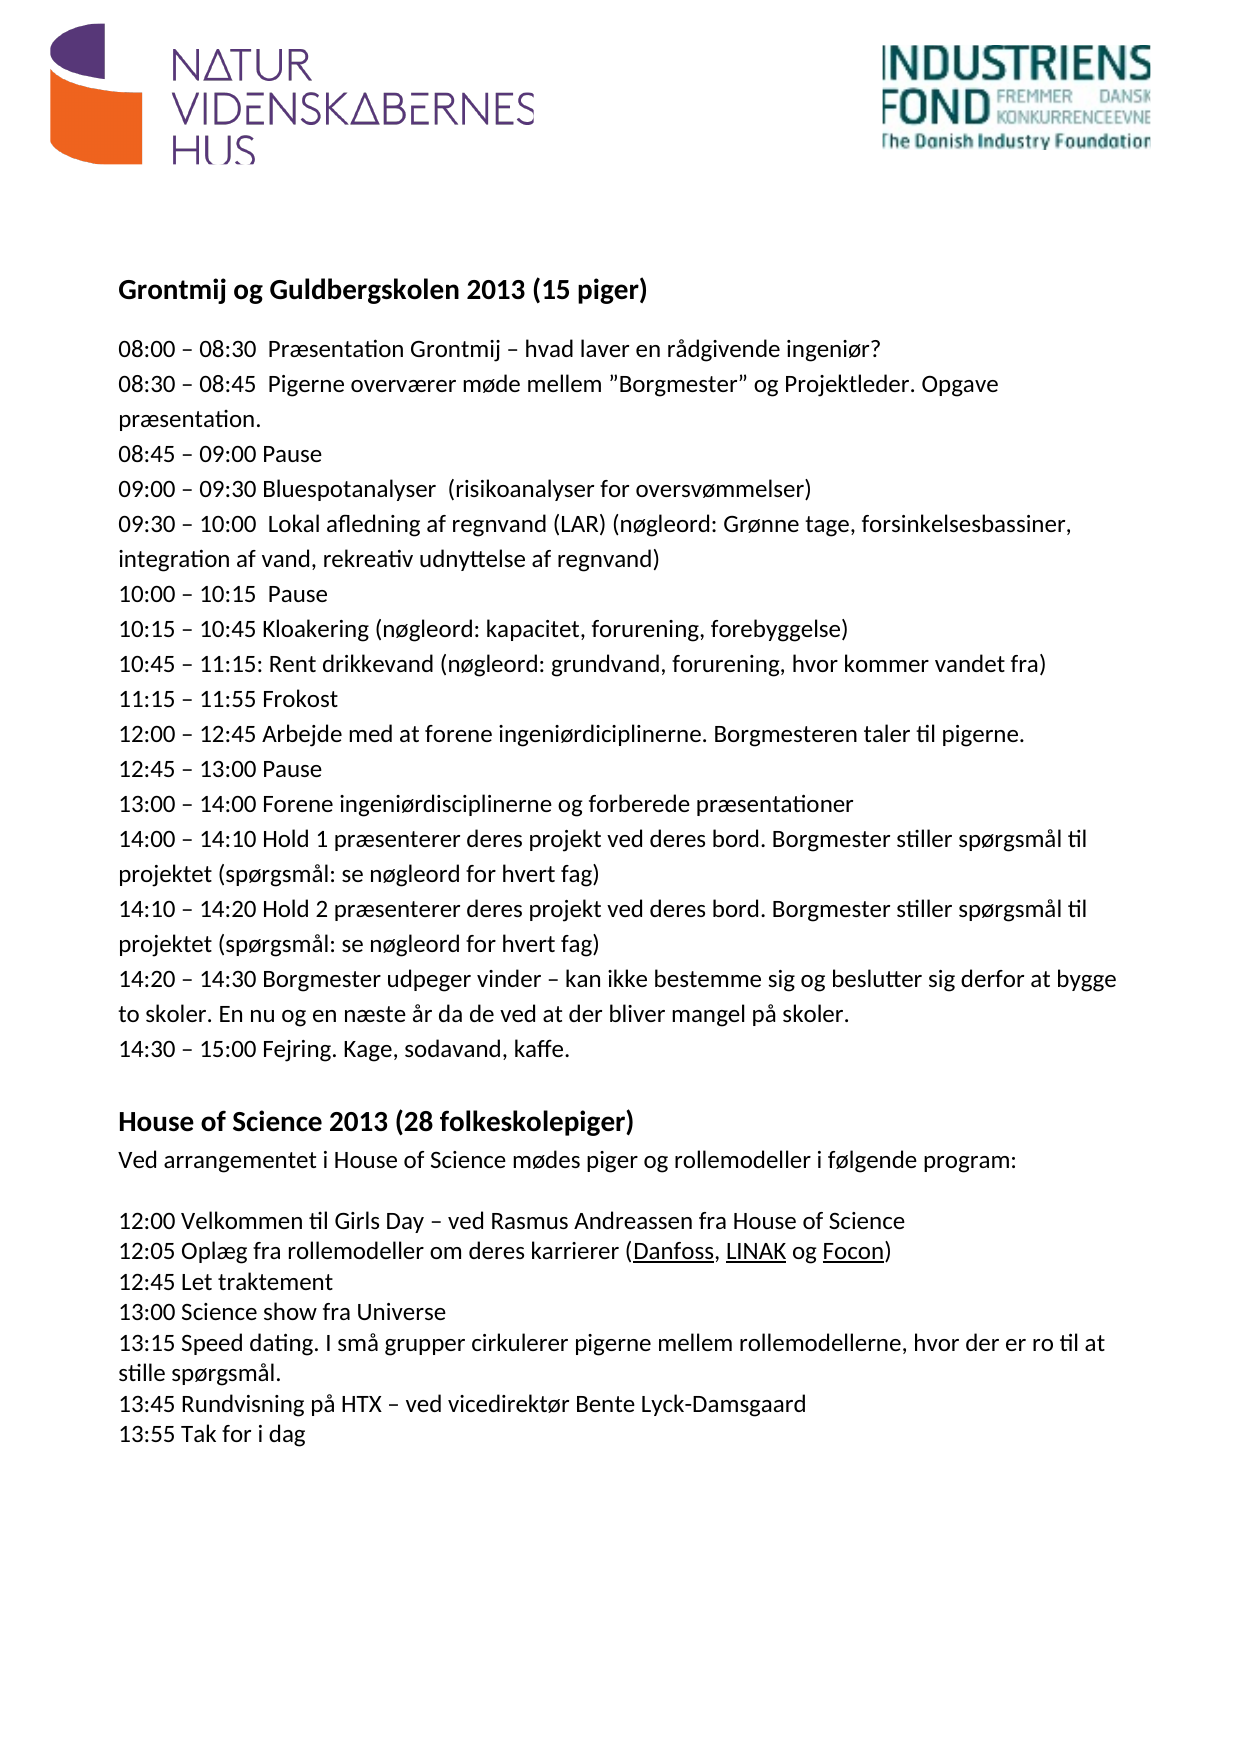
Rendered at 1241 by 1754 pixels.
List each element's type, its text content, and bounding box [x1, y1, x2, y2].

text 12:00 Velkommen til Girls Day – ved Rasmus Andreassen fra House of Science [118, 1205, 1122, 1235]
text 10:00 – 10:15 Pause [118, 578, 1122, 608]
text 12:45 – 13:00 Pause [118, 753, 1122, 783]
picture [49, 23, 533, 165]
text Ved arrangementet i House of Science mødes piger og rollemodeller i følgende program: [118, 1144, 1122, 1174]
text 10:15 – 10:45 Kloakering (nøgleord: kapacitet, forurening, forebyggelse) [118, 613, 1122, 643]
text House of Science 2013 (28 folkeskolepiger) [118, 1103, 1122, 1138]
text 08:45 – 09:00 Pause [118, 438, 1122, 468]
text 14:10 – 14:20 Hold 2 præsenterer deres projekt ved deres bord. Borgmester stiller spørgsmål til projektet (spørgsmål: se nøgleord for hvert fag) [118, 893, 1122, 958]
text 12:00 – 12:45 Arbejde med at forene ingeniørdiciplinerne. Borgmesteren taler til pigerne. [118, 718, 1122, 748]
text 13:15 Speed dating. I små grupper cirkulerer pigerne mellem rollemodellerne, hvor der er ro til at stille spørgsmål. [118, 1327, 1122, 1388]
text 12:05 Oplæg fra rollemodeller om deres karrierer (Danfoss, LINAK og Focon) [118, 1235, 1122, 1266]
picture [878, 45, 1149, 147]
text 11:15 – 11:55 Frokost [118, 683, 1122, 713]
text 10:45 – 11:15: Rent drikkevand (nøgleord: grundvand, forurening, hvor kommer vandet fra) [118, 648, 1122, 678]
text 13:00 Science show fra Universe [118, 1296, 1122, 1327]
text 14:30 – 15:00 Fejring. Kage, sodavand, kaffe. [118, 1033, 1122, 1063]
text Grontmij og Guldbergskolen 2013 (15 piger) [118, 271, 1122, 307]
text 09:30 – 10:00 Lokal afledning af regnvand (LAR) (nøgleord: Grønne tage, forsinkelsesbassiner, integration af vand, rekreativ udnyttelse af regnvand) [118, 508, 1122, 573]
text 14:20 – 14:30 Borgmester udpeger vinder – kan ikke bestemme sig og beslutter sig derfor at bygge to skoler. En nu og en næste år da de ved at der bliver mangel på skoler. [118, 963, 1122, 1028]
text 08:00 – 08:30 Præsentation Grontmij – hvad laver en rådgivende ingeniør? [118, 333, 1122, 363]
text 14:00 – 14:10 Hold 1 præsenterer deres projekt ved deres bord. Borgmester stiller spørgsmål til projektet (spørgsmål: se nøgleord for hvert fag) [118, 823, 1122, 888]
text 13:45 Rundvisning på HTX – ved vicedirektør Bente Lyck-Damsgaard [118, 1388, 1122, 1418]
text 09:00 – 09:30 Bluespotanalyser (risikoanalyser for oversvømmelser) [118, 473, 1122, 503]
text 08:30 – 08:45 Pigerne overværer møde mellem ”Borgmester” og Projektleder. Opgave præsentation. [118, 368, 1122, 433]
text 13:55 Tak for i dag [118, 1418, 1122, 1449]
text 13:00 – 14:00 Forene ingeniørdisciplinerne og forberede præsentationer [118, 788, 1122, 818]
text 12:45 Let traktement [118, 1266, 1122, 1296]
